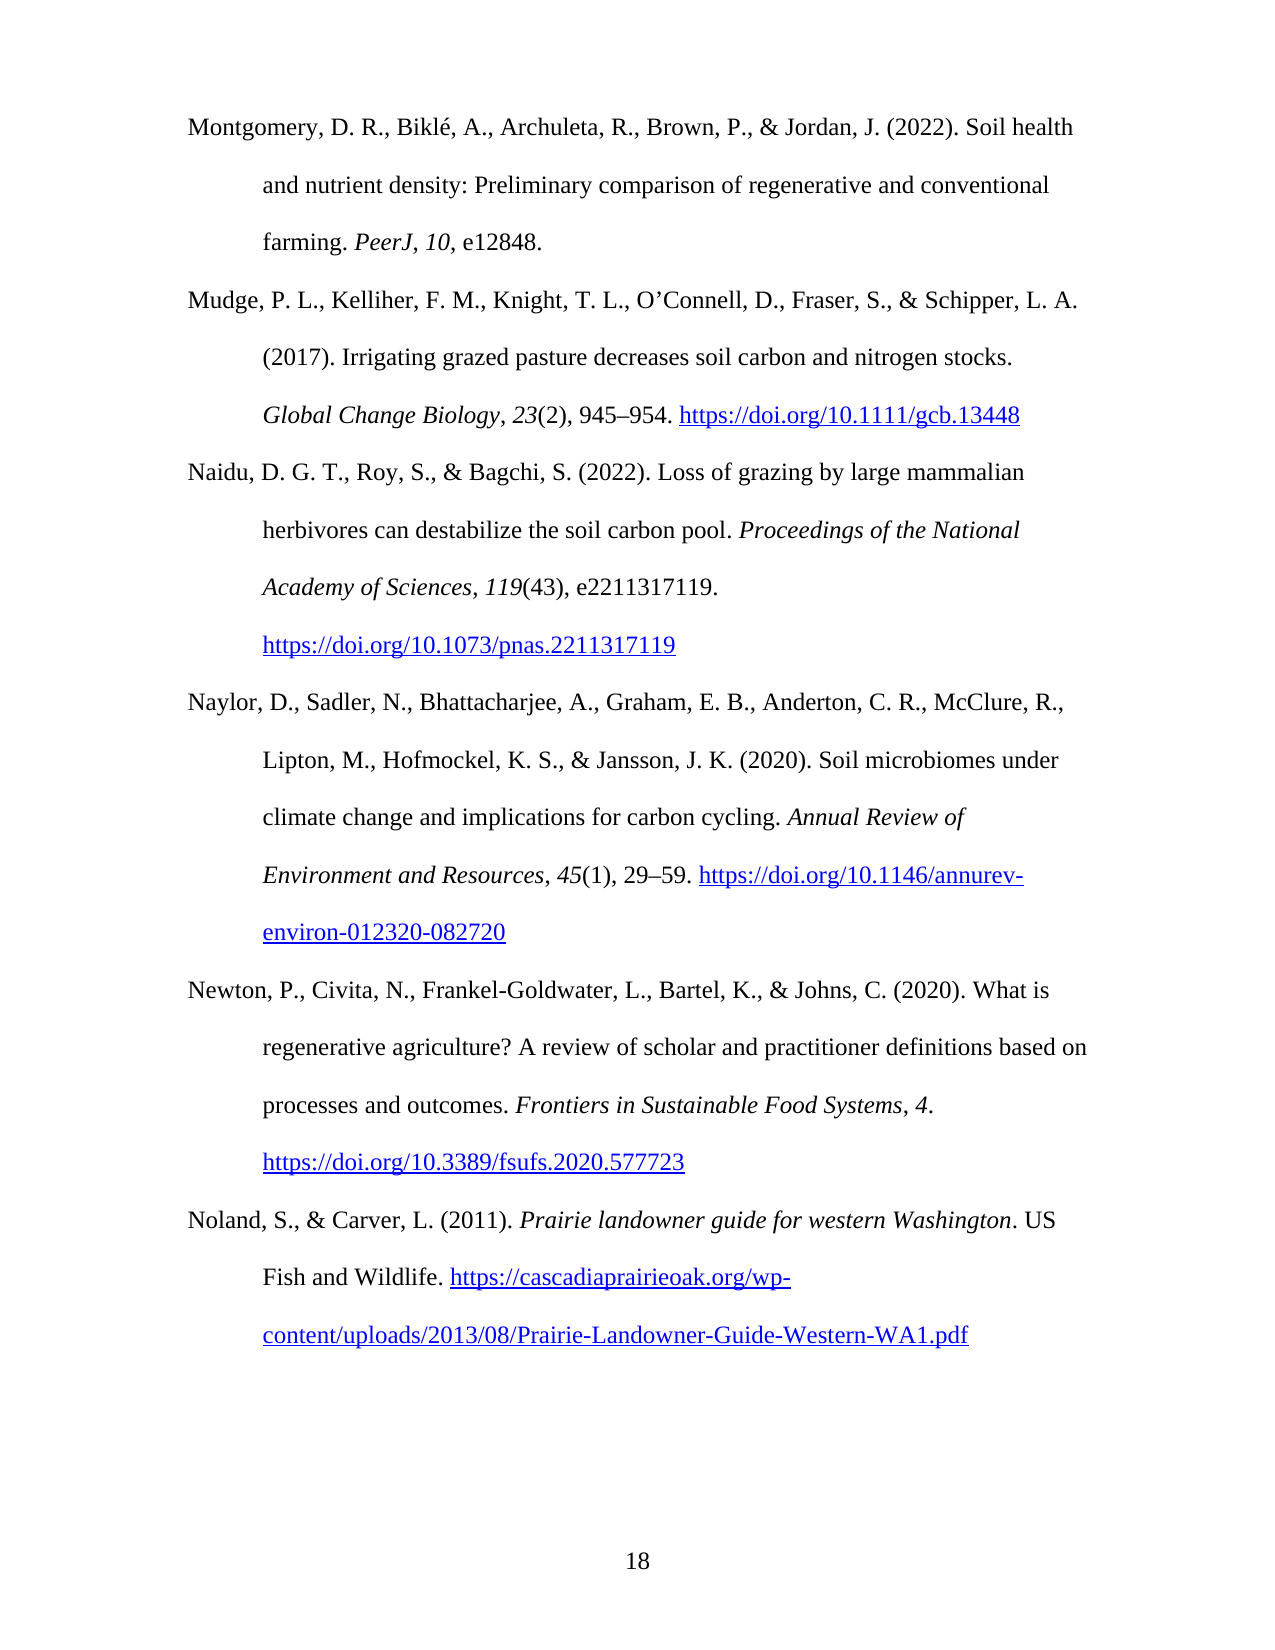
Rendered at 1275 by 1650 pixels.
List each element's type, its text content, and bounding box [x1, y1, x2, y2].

text Naylor, D., Sadler, N., Bhattacharjee, A., Graham, E. B., Anderton, C. R., McClure, R., Lipton, M., Hofmockel, K. S., & Jansson, J. K. (2020). Soil microbiomes under climate change and implications for carbon cycling. Annual Review of Environment and Resources, 45(1), 29–59. https://doi.org/10.1146/annurev- environ-012320-082720 [187, 687, 1087, 946]
text Montgomery, D. R., Biklé, A., Archuleta, R., Brown, P., & Jordan, J. (2022). Soil health and nutrient density: Preliminary comparison of regenerative and conventional farming. PeerJ, 10, e12848. [187, 112, 1087, 256]
text Newton, P., Civita, N., Frankel-Goldwater, L., Bartel, K., & Johns, C. (2020). What is regenerative agriculture? A review of scholar and practitioner definitions based on processes and outcomes. Frontiers in Sustainable Food Systems, 4. https://doi.org/10.3389/fsufs.2020.577723 [187, 975, 1087, 1176]
text Mudge, P. L., Kelliher, F. M., Knight, T. L., O’Connell, D., Fraser, S., & Schipper, L. A. (2017). Irrigating grazed pasture decreases soil carbon and nitrogen stocks. Global Change Biology, 23(2), 945–954. https://doi.org/10.1111/gcb.13448 [187, 285, 1087, 429]
text Naidu, D. G. T., Roy, S., & Bagchi, S. (2022). Loss of grazing by large mammalian herbivores can destabilize the soil carbon pool. Proceedings of the National Academy of Sciences, 119(43), e2211317119. https://doi.org/10.1073/pnas.2211317119 [187, 457, 1087, 659]
text Noland, S., & Carver, L. (2011). Prairie landowner guide for western Washington. US Fish and Wildlife. https://cascadiaprairieoak.org/wp- content/uploads/2013/08/Prairie-Landowner-Guide-Western-WA1.pdf [187, 1205, 1087, 1349]
